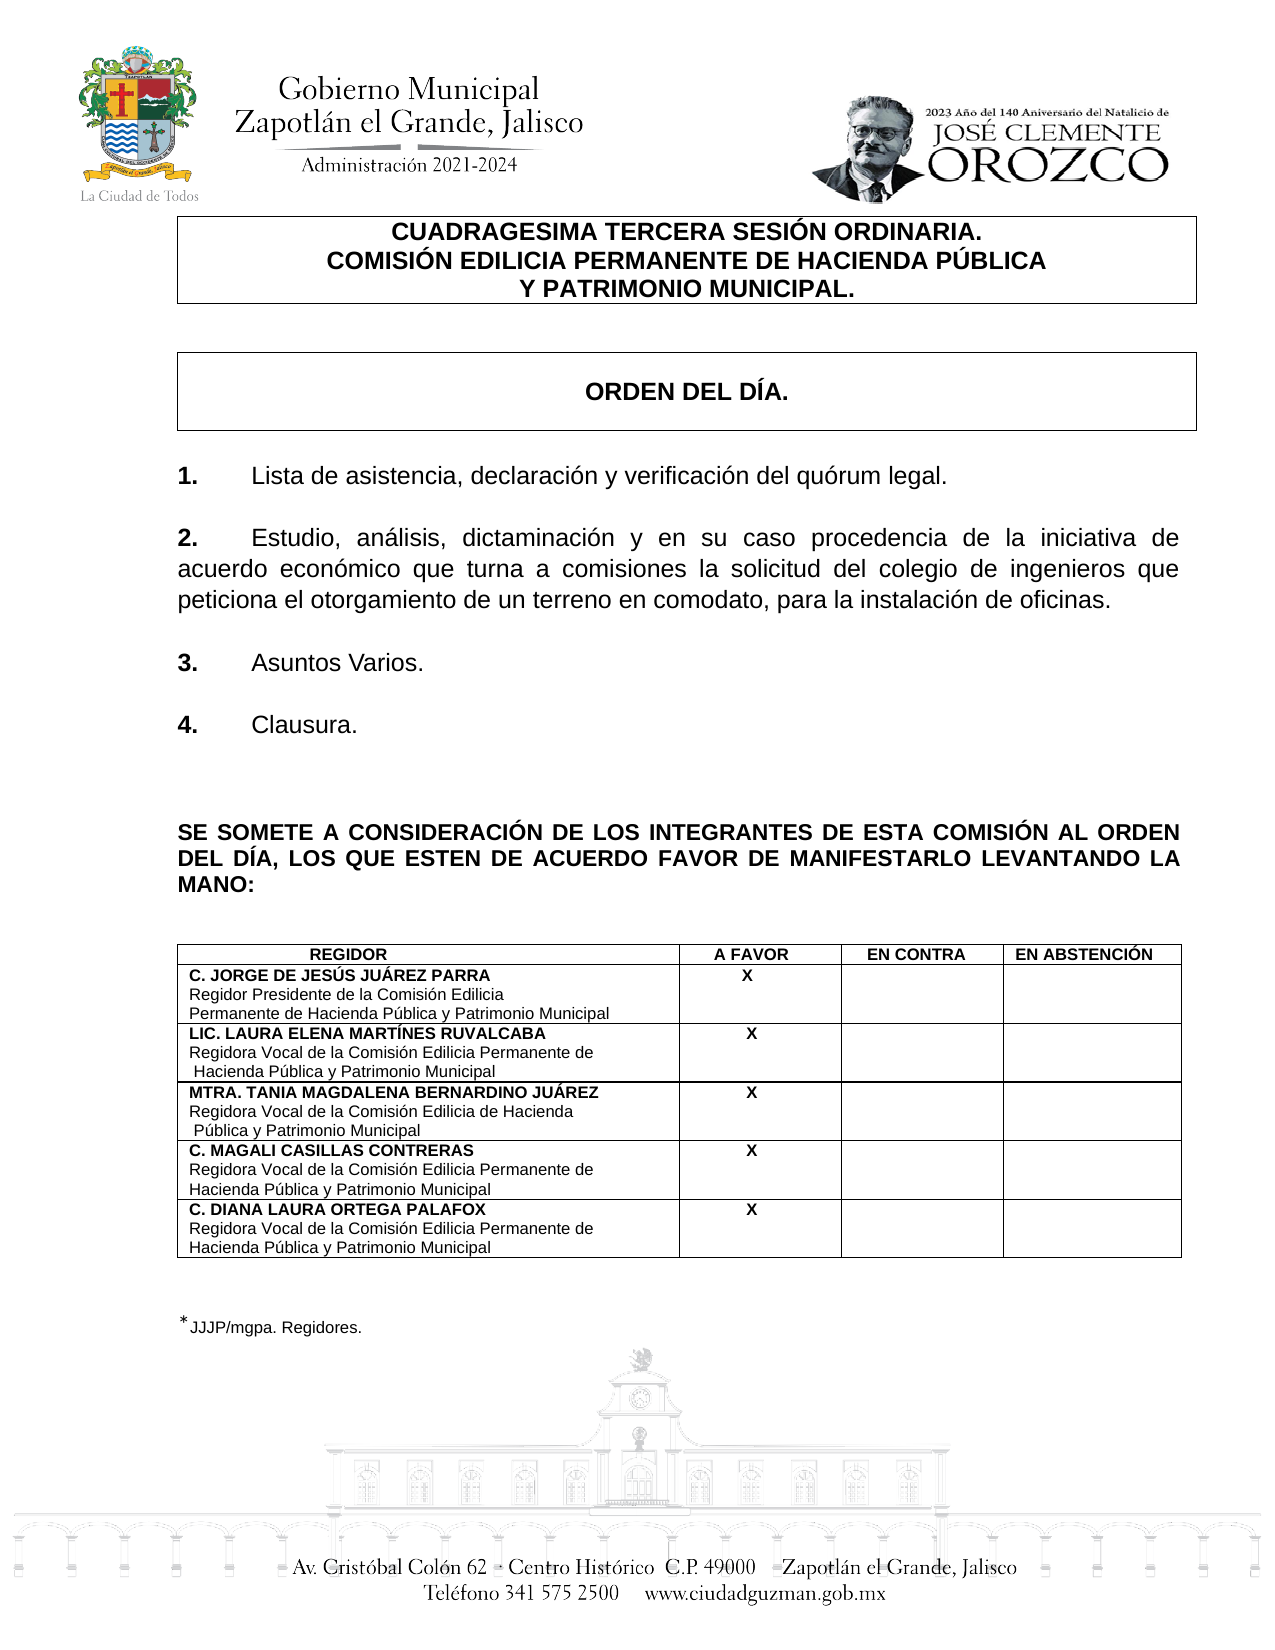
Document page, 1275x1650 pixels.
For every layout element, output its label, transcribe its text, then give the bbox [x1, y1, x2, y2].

picture [0, 0, 1274, 1648]
table_cell [1004, 1200, 1181, 1257]
table_cell [1004, 1141, 1181, 1198]
table_header REGIDOR [178, 945, 679, 964]
table_cell C. DIANA LAURA ORTEGA PALAFOX Regidora Vocal de la Comisión Edilicia Permanente de Hacienda Pública y Patrimonio Municipal [178, 1200, 679, 1257]
text SE SOMETE A CONSIDERACIÓN DE LOS INTEGRANTES DE ESTA COMISIÓN AL ORDEN DEL DÍA, LOS QUE ESTEN DE ACUERDO FAVOR DE MANIFESTARLO LEVANTANDO LA MANO: [177, 818, 1181, 897]
table_cell [1004, 1083, 1181, 1140]
table_header EN CONTRA [842, 945, 1003, 964]
table_header CUADRAGESIMA TERCERA SESIÓN ORDINARIA. COMISIÓN EDILICIA PERMANENTE DE HACIENDA PÚBLICA Y PATRIMONIO MUNICIPAL. [178, 217, 1196, 303]
table_cell [842, 965, 1003, 1023]
table_cell [842, 1083, 1003, 1140]
table_cell LIC. LAURA ELENA MARTÍNES RUVALCABA Regidora Vocal de la Comisión Edilicia Permanente de Hacienda Pública y Patrimonio Municipal [178, 1024, 679, 1081]
table_cell X [680, 1024, 841, 1081]
table_header EN ABSTENCIÓN [1004, 945, 1181, 964]
table_cell [1004, 1024, 1181, 1081]
list Asuntos Varios. [177, 648, 1181, 676]
table_cell [1004, 965, 1181, 1023]
list Lista de asistencia, declaración y verificación del quórum legal. [177, 461, 1181, 490]
table_header ORDEN DEL DÍA. [178, 353, 1196, 430]
table_cell [842, 1024, 1003, 1081]
text *JJJP/mgpa. Regidores. [177, 1309, 1181, 1339]
table_cell X [680, 965, 841, 1023]
list Estudio, análisis, dictaminación y en su caso procedencia de la iniciativa de acuerdo económico que turna a comisiones la solicitud del colegio de ingenieros que peticiona el otorgamiento de un terreno en comodato, para la instalación de oficinas. [177, 523, 1181, 614]
table_cell [842, 1141, 1003, 1198]
list Clausura. [177, 710, 1181, 738]
table_cell X [680, 1200, 841, 1257]
table_cell X [680, 1141, 841, 1198]
table_cell C. JORGE DE JESÚS JUÁREZ PARRA Regidor Presidente de la Comisión Edilicia Permanente de Hacienda Pública y Patrimonio Municipal [178, 965, 679, 1023]
table_cell [842, 1200, 1003, 1257]
table_cell C. MAGALI CASILLAS CONTRERAS Regidora Vocal de la Comisión Edilicia Permanente de Hacienda Pública y Patrimonio Municipal [178, 1141, 679, 1198]
table_header A FAVOR [680, 945, 841, 964]
table_cell MTRA. TANIA MAGDALENA BERNARDINO JUÁREZ Regidora Vocal de la Comisión Edilicia de Hacienda Pública y Patrimonio Municipal [178, 1083, 679, 1140]
table_cell X [680, 1083, 841, 1140]
